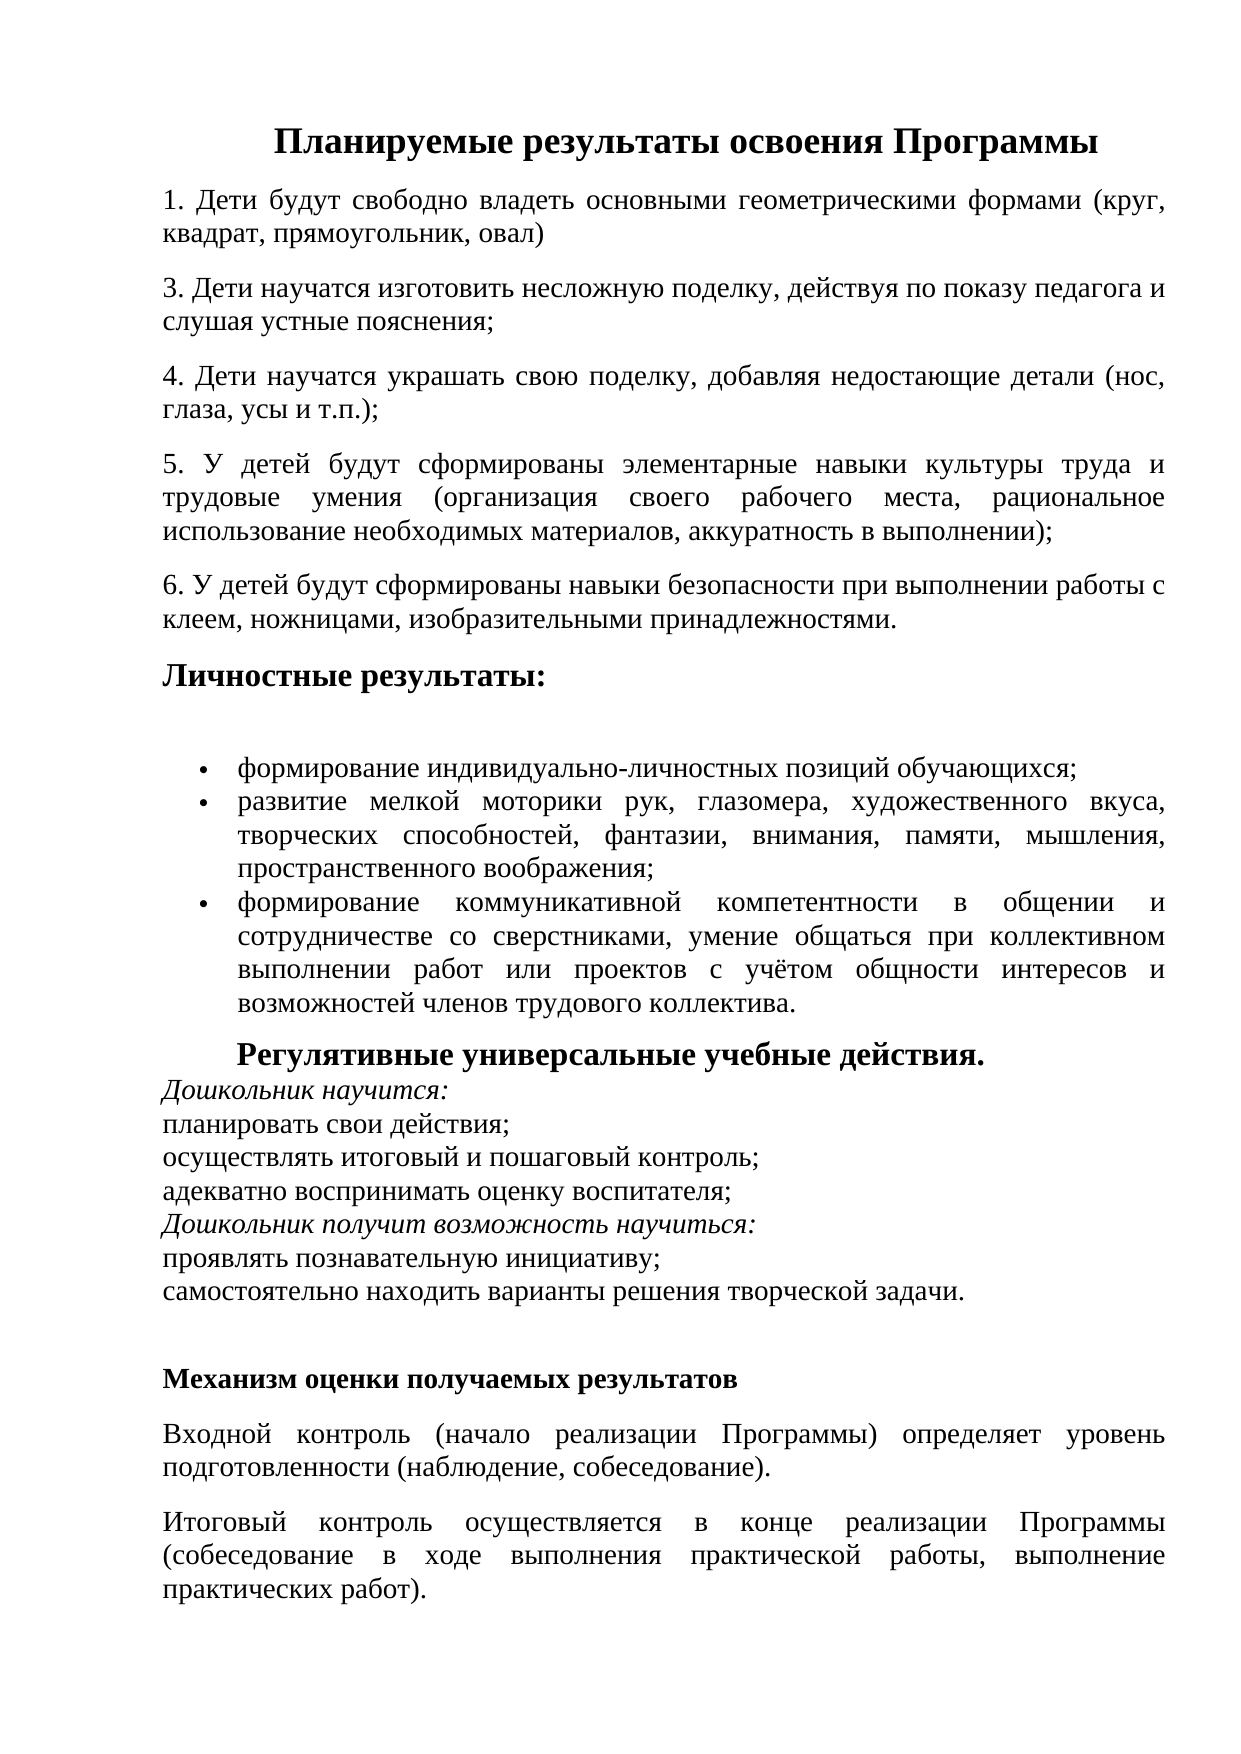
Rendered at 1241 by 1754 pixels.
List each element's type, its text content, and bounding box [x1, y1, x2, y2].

text самостоятельно находить варианты решения творческой задачи. [162, 1273, 1166, 1307]
text Дошкольник научится: [162, 1072, 1166, 1106]
text 6. У детей будут сформированы навыки безопасности при выполнении работы с клеем, ножницами, изобразительными принадлежностями. [162, 567, 1166, 634]
text 1. Дети будут свободно владеть основными геометрическими формами (круг, квадрат, прямоугольник, овал) [162, 182, 1166, 249]
text Дошкольник получит возможность научиться: [162, 1206, 1166, 1240]
text Планируемые результаты освоения Программы [162, 118, 1166, 161]
text 4. Дети научатся украшать свою поделку, добавляя недостающие детали (нос, глаза, усы и т.п.); [162, 358, 1166, 425]
text Входной контроль (начало реализации Программы) определяет уровень подготовленности (наблюдение, собеседование). [162, 1416, 1166, 1483]
list формирование коммуникативной компетентности в общении и сотрудничестве со сверстниками, умение общаться при коллективном выполнении работ или проектов с учётом общности интересов и возможностей членов трудового коллектива. [200, 884, 1166, 1018]
text Регулятивные универсальные учебные действия. [162, 1034, 1166, 1072]
text 5. У детей будут сформированы элементарные навыки культуры труда и трудовые умения (организация своего рабочего места, рациональное использование необходимых материалов, аккуратность в выполнении); [162, 446, 1166, 546]
text проявлять познавательную инициативу; [162, 1240, 1166, 1273]
text планировать свои действия; [162, 1106, 1166, 1139]
text адекватно воспринимать оценку воспитателя; [162, 1173, 1166, 1206]
list формирование индивидуально-личностных позиций обучающихся; [200, 750, 1166, 783]
text Личностные результаты: [162, 655, 1166, 693]
text Итоговый контроль осуществляется в конце реализации Программы (собеседование в ходе выполнения практической работы, выполнение практических работ). [162, 1504, 1166, 1604]
text осуществлять итоговый и пошаговый контроль; [162, 1139, 1166, 1173]
text Механизм оценки получаемых результатов [162, 1361, 1166, 1395]
list развитие мелкой моторики рук, глазомера, художественного вкуса, творческих способностей, фантазии, внимания, памяти, мышления, пространственного воображения; [200, 783, 1166, 884]
text 3. Дети научатся изготовить несложную поделку, действуя по показу педагога и слушая устные пояснения; [162, 270, 1166, 337]
